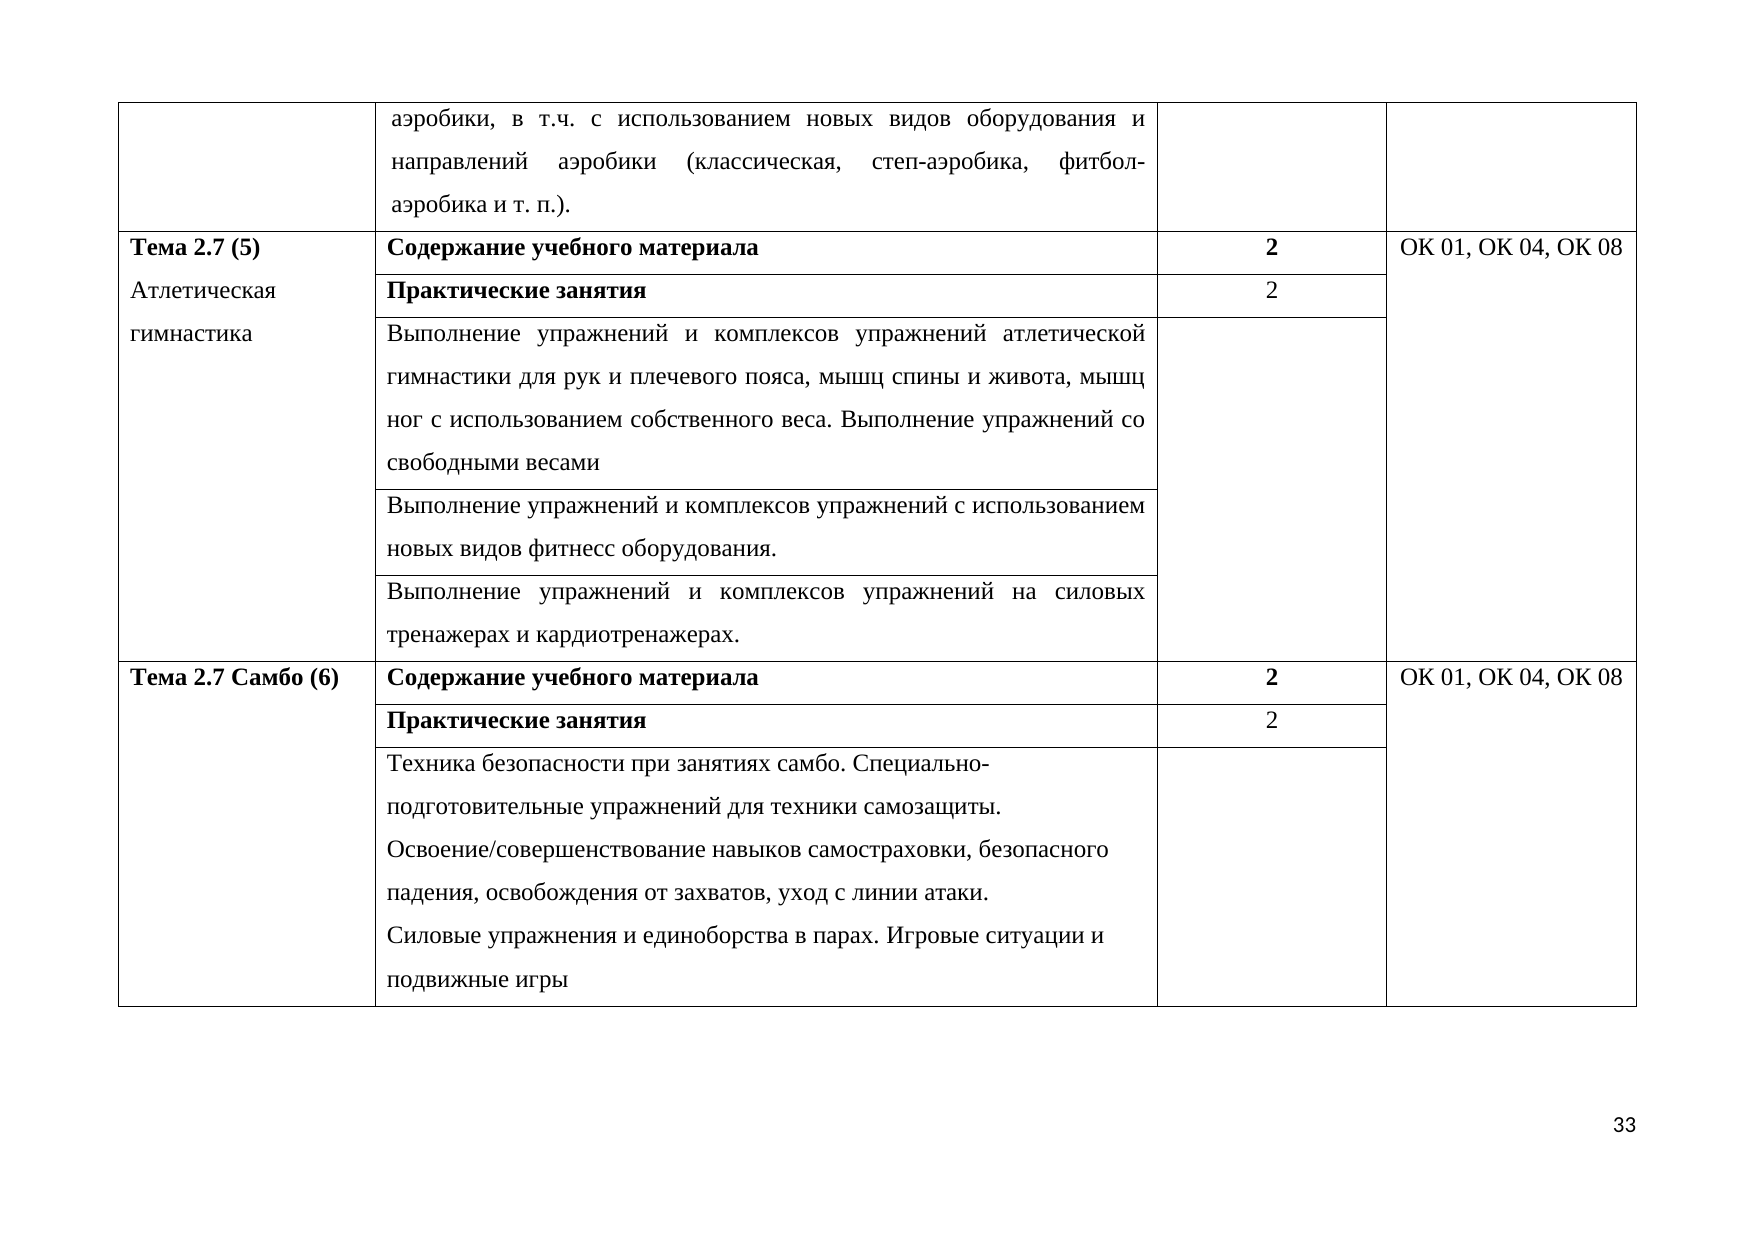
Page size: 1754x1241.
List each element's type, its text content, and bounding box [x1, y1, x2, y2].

table_cell 2 [1158, 662, 1386, 704]
table_cell Техника безопасности при занятиях самбо. Специально-подготовительные упражнений для техники самозащиты. Освоение/совершенствование навыков самостраховки, безопасного падения, освобождения от захватов, уход с линии атаки. Силовые упражнения и единоборства в парах. Игровые ситуации и подвижные игры [376, 748, 1157, 1006]
table_cell Практические занятия [376, 705, 1157, 747]
table_cell Тема 2.7 Самбо (6) [119, 662, 375, 1006]
table_cell [1158, 748, 1386, 1006]
table_cell Практические занятия [376, 275, 1157, 317]
table_cell Содержание учебного материала [376, 232, 1157, 274]
table_cell Тема 2.7 (5) Атлетическая гимнастика [119, 232, 375, 661]
table_cell Выполнение упражнений и комплексов упражнений на силовых тренажерах и кардиотренажерах. [376, 576, 1157, 661]
table_cell 2 [1158, 232, 1386, 274]
table_cell 2 [1158, 275, 1386, 317]
table_cell ОК 01, ОК 04, ОК 08 [1387, 232, 1636, 661]
table_cell Содержание учебного материала [376, 662, 1157, 704]
table_cell [1158, 318, 1386, 661]
table_cell Выполнение упражнений и комплексов упражнений с использованием новых видов фитнесс оборудования. [376, 490, 1157, 575]
table_cell Выполнение упражнений и комплексов упражнений атлетической гимнастики для рук и плечевого пояса, мышц спины и живота, мышц ног с использованием собственного веса. Выполнение упражнений со свободными весами [376, 318, 1157, 489]
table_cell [376, 103, 1157, 231]
table_cell ОК 01, ОК 04, ОК 08 [1387, 662, 1636, 1006]
table_cell 2 [1158, 705, 1386, 747]
